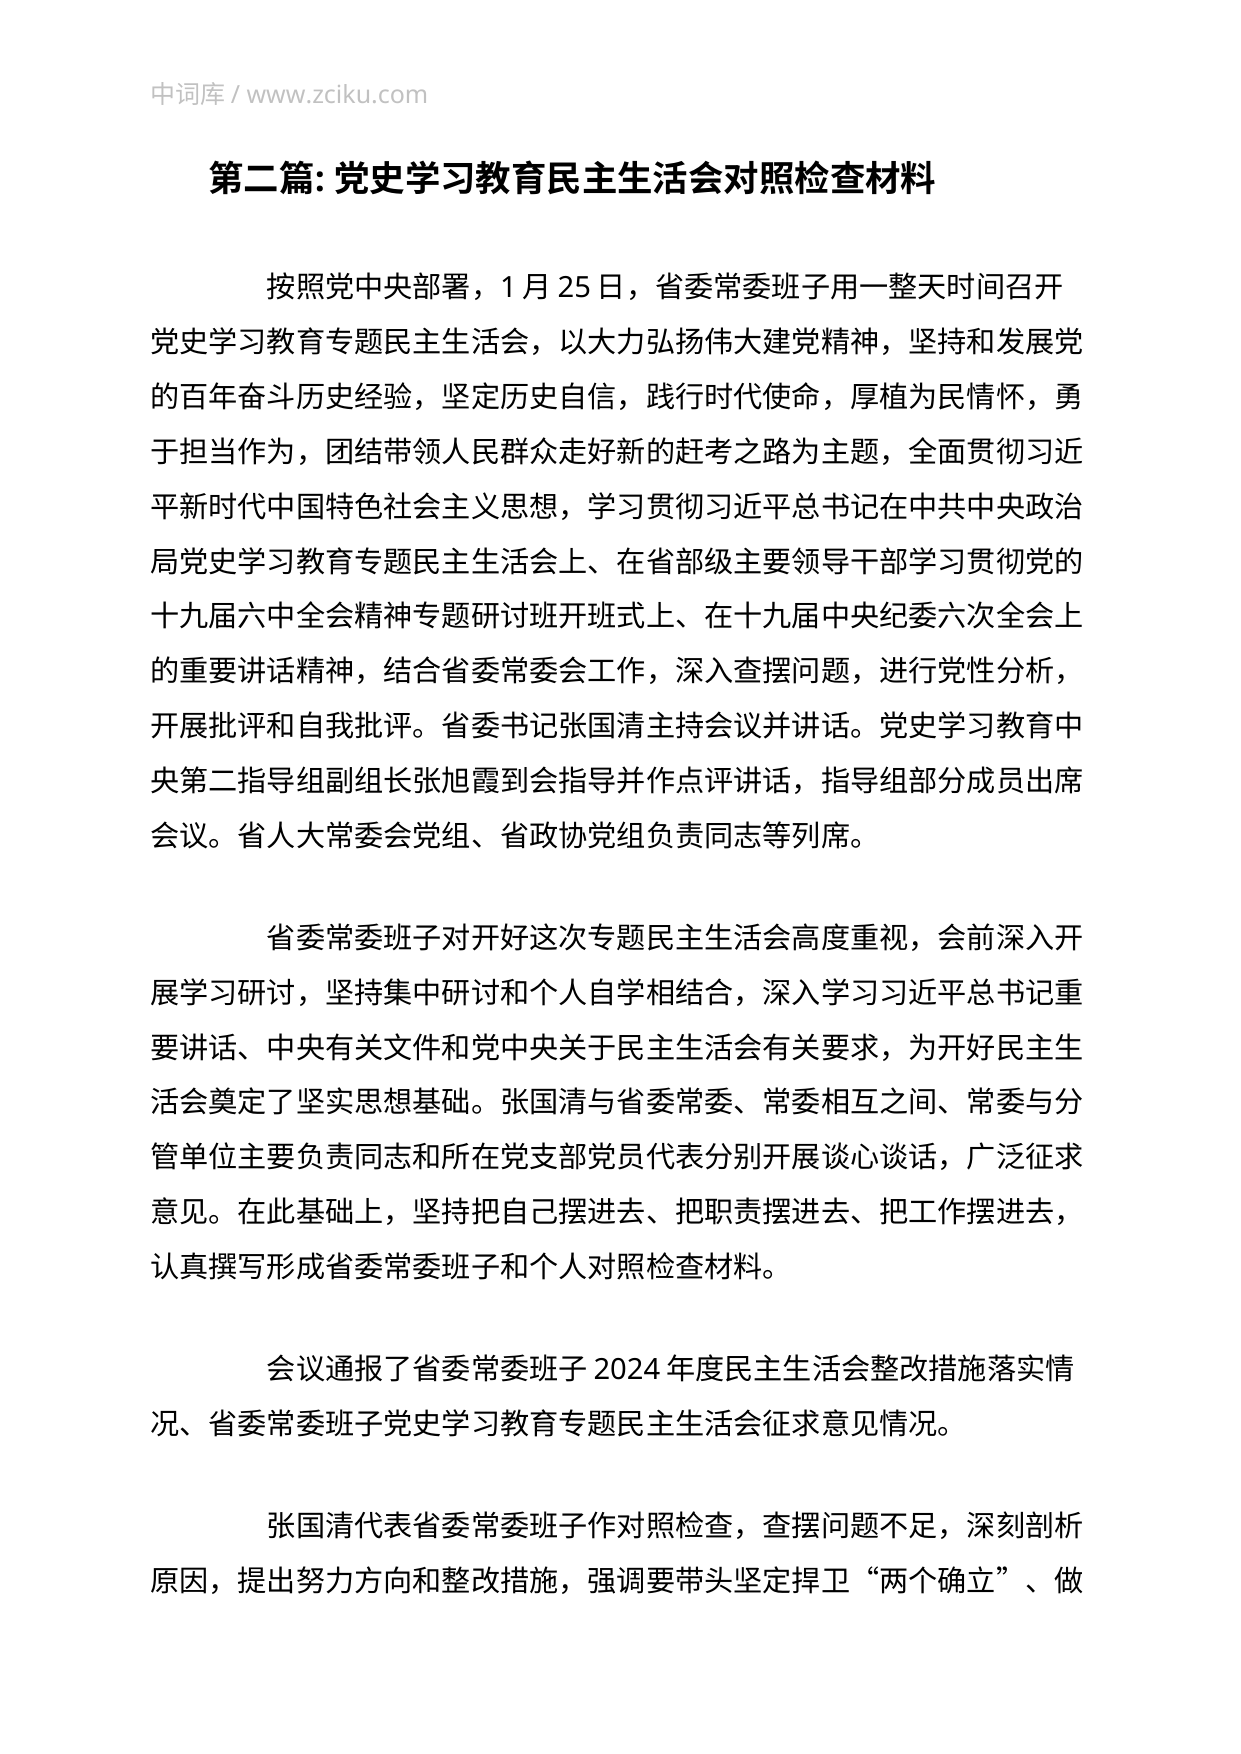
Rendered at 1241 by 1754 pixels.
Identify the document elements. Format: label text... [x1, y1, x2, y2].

text 按照党中央部署，1月25日，省委常委班子用一整天时间召开党史学习教育专题民主生活会，以大力弘扬伟大建党精神，坚持和发展党的百年奋斗历史经验，坚定历史自信，践行时代使命，厚植为民情怀，勇于担当作为，团结带领人民群众走好新的赶考之路为主题，全面贯彻习近平新时代中国特色社会主义思想，学习贯彻习近平总书记在中共中央政治局党史学习教育专题民主生活会上、在省部级主要领导干部学习贯彻党的十九届六中全会精神专题研讨班开班式上、在十九届中央纪委六次全会上的重要讲话精神，结合省委常委会工作，深入查摆问题，进行党性分析，开展批评和自我批评。省委书记张国清主持会议并讲话。党史学习教育中央第二指导组副组长张旭霞到会指导并作点评讲话，指导组部分成员出席会议。省人大常委会党组、省政协党组负责同志等列席。 [150, 263, 1090, 855]
text 省委常委班子对开好这次专题民主生活会高度重视，会前深入开展学习研讨，坚持集中研讨和个人自学相结合，深入学习习近平总书记重要讲话、中央有关文件和党中央关于民主生活会有关要求，为开好民主生活会奠定了坚实思想基础。张国清与省委常委、常委相互之间、常委与分管单位主要负责同志和所在党支部党员代表分别开展谈心谈话，广泛征求意见。在此基础上，坚持把自己摆进去、把职责摆进去、把工作摆进去，认真撰写形成省委常委班子和个人对照检查材料。 [150, 914, 1090, 1286]
text 会议通报了省委常委班子2024年度民主生活会整改措施落实情况、省委常委班子党史学习教育专题民主生活会征求意见情况。 [150, 1346, 1090, 1443]
text 第二篇: 党史学习教育民主生活会对照检查材料 [150, 150, 1090, 201]
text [150, 1502, 1090, 1599]
